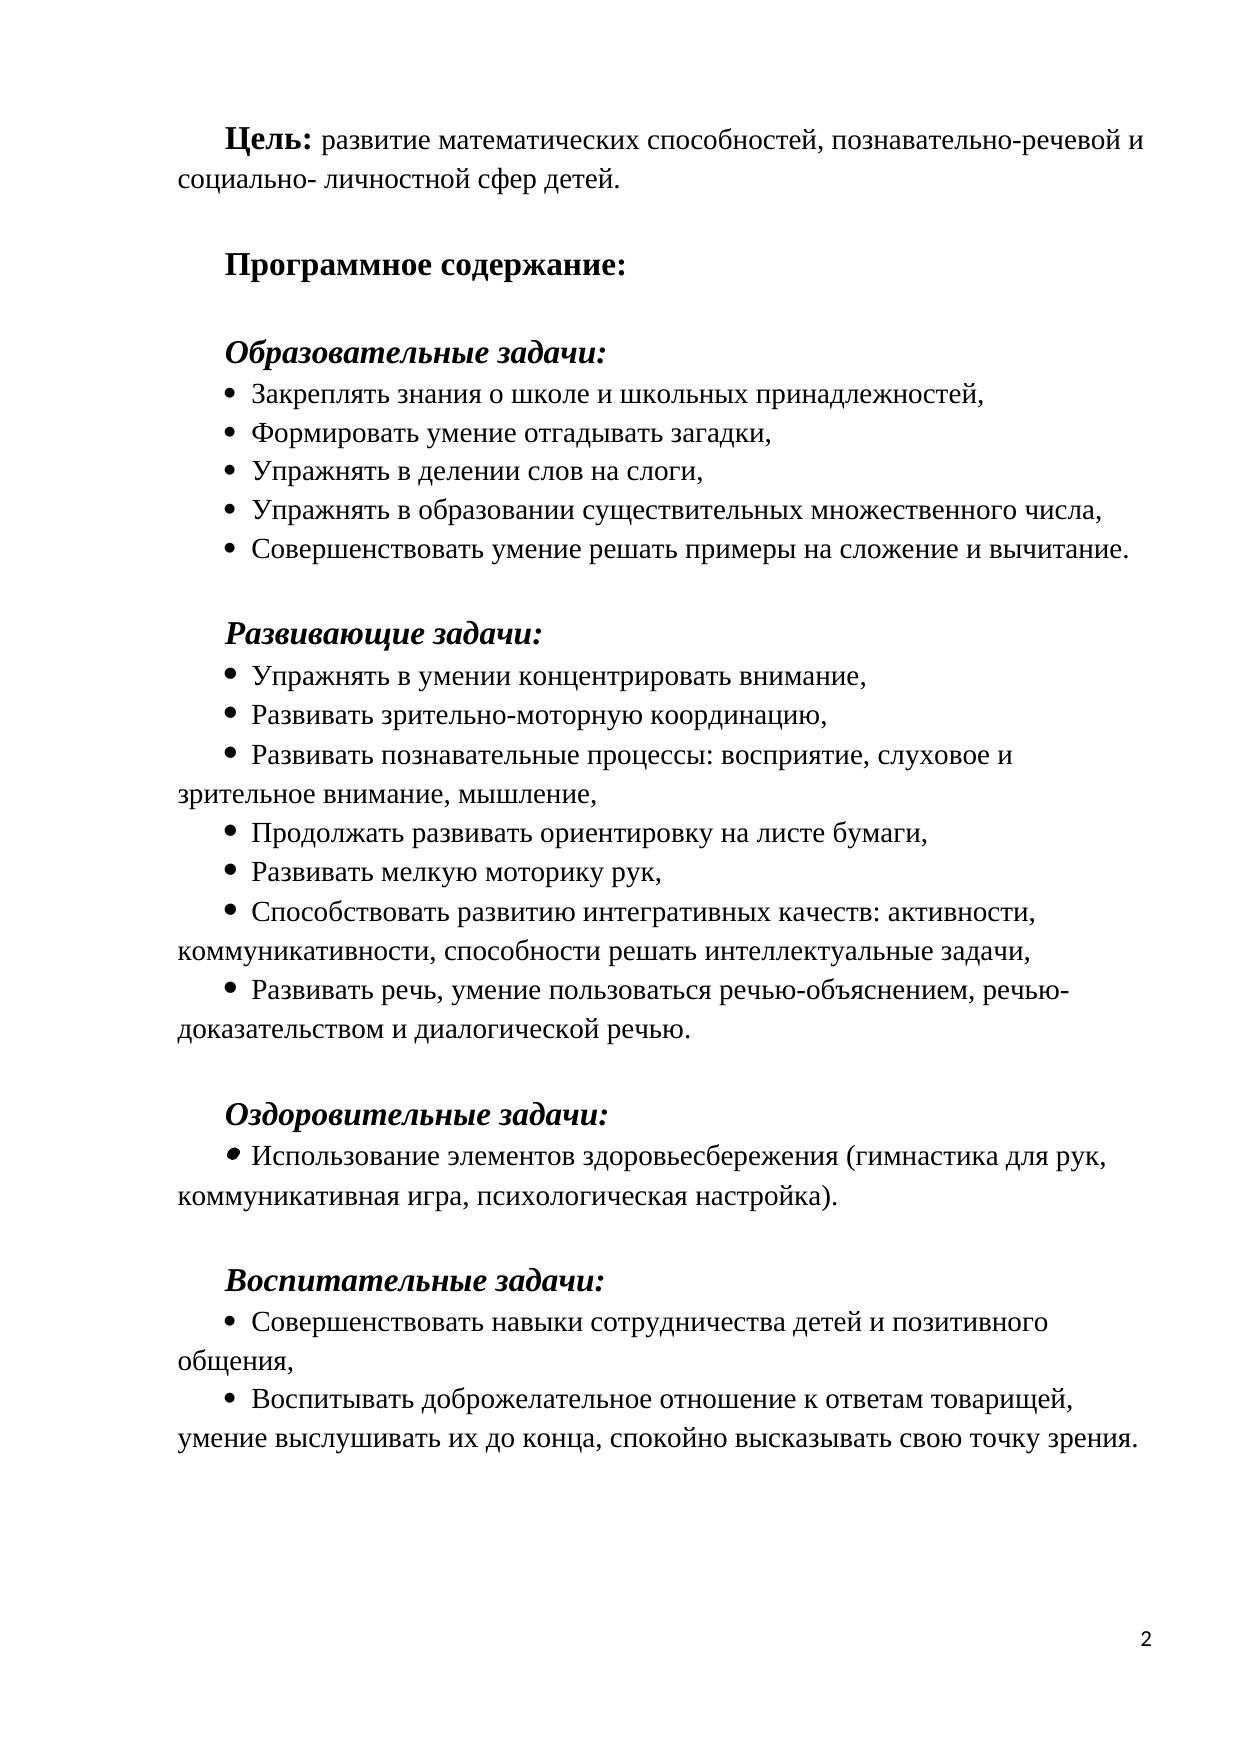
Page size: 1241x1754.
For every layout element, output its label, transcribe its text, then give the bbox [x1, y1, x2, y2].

list Развивать мелкую моторику рук, [177, 854, 1152, 889]
list Способствовать развитию интегративных качеств: активности, коммуникативности, способности решать интеллектуальные задачи, [177, 894, 1152, 967]
text Оздоровительные задачи: [177, 1094, 1152, 1132]
list Закреплять знания о школе и школьных принадлежностей, [177, 376, 1152, 410]
list Упражнять в делении слов на слоги, [177, 453, 1152, 487]
text Цель: развитие математических способностей, познавательно-речевой и социально- личностной сфер детей. [177, 118, 1152, 195]
list Развивать зрительно-моторную координацию, [177, 697, 1152, 732]
text Развивающие задачи: [177, 613, 1152, 652]
list Совершенствовать умение решать примеры на сложение и вычитание. [177, 531, 1152, 564]
list Использование элементов здоровьесбережения (гимнастика для рук, коммуникативная игра, психологическая настройка). [177, 1138, 1152, 1211]
list Воспитывать доброжелательное отношение к ответам товарищей, умение выслушивать их до конца, спокойно высказывать свою точку зрения. [177, 1381, 1152, 1454]
text Воспитательные задачи: [177, 1260, 1152, 1298]
list Упражнять в образовании существительных множественного числа, [177, 492, 1152, 526]
list Развивать речь, умение пользоваться речью-объяснением, речью- доказательством и диалогической речью. [177, 972, 1152, 1045]
list Продолжать развивать ориентировку на листе бумаги, [177, 815, 1152, 849]
text Программное содержание: [177, 244, 1152, 282]
list Формировать умение отгадывать загадки, [177, 415, 1152, 448]
list Развивать познавательные процессы: восприятие, слуховое и зрительное внимание, мышление, [177, 737, 1152, 810]
list Упражнять в умении концентрировать внимание, [177, 658, 1152, 692]
list Совершенствовать навыки сотрудничества детей и позитивного общения, [177, 1304, 1152, 1376]
text Образовательные задачи: [177, 332, 1152, 371]
